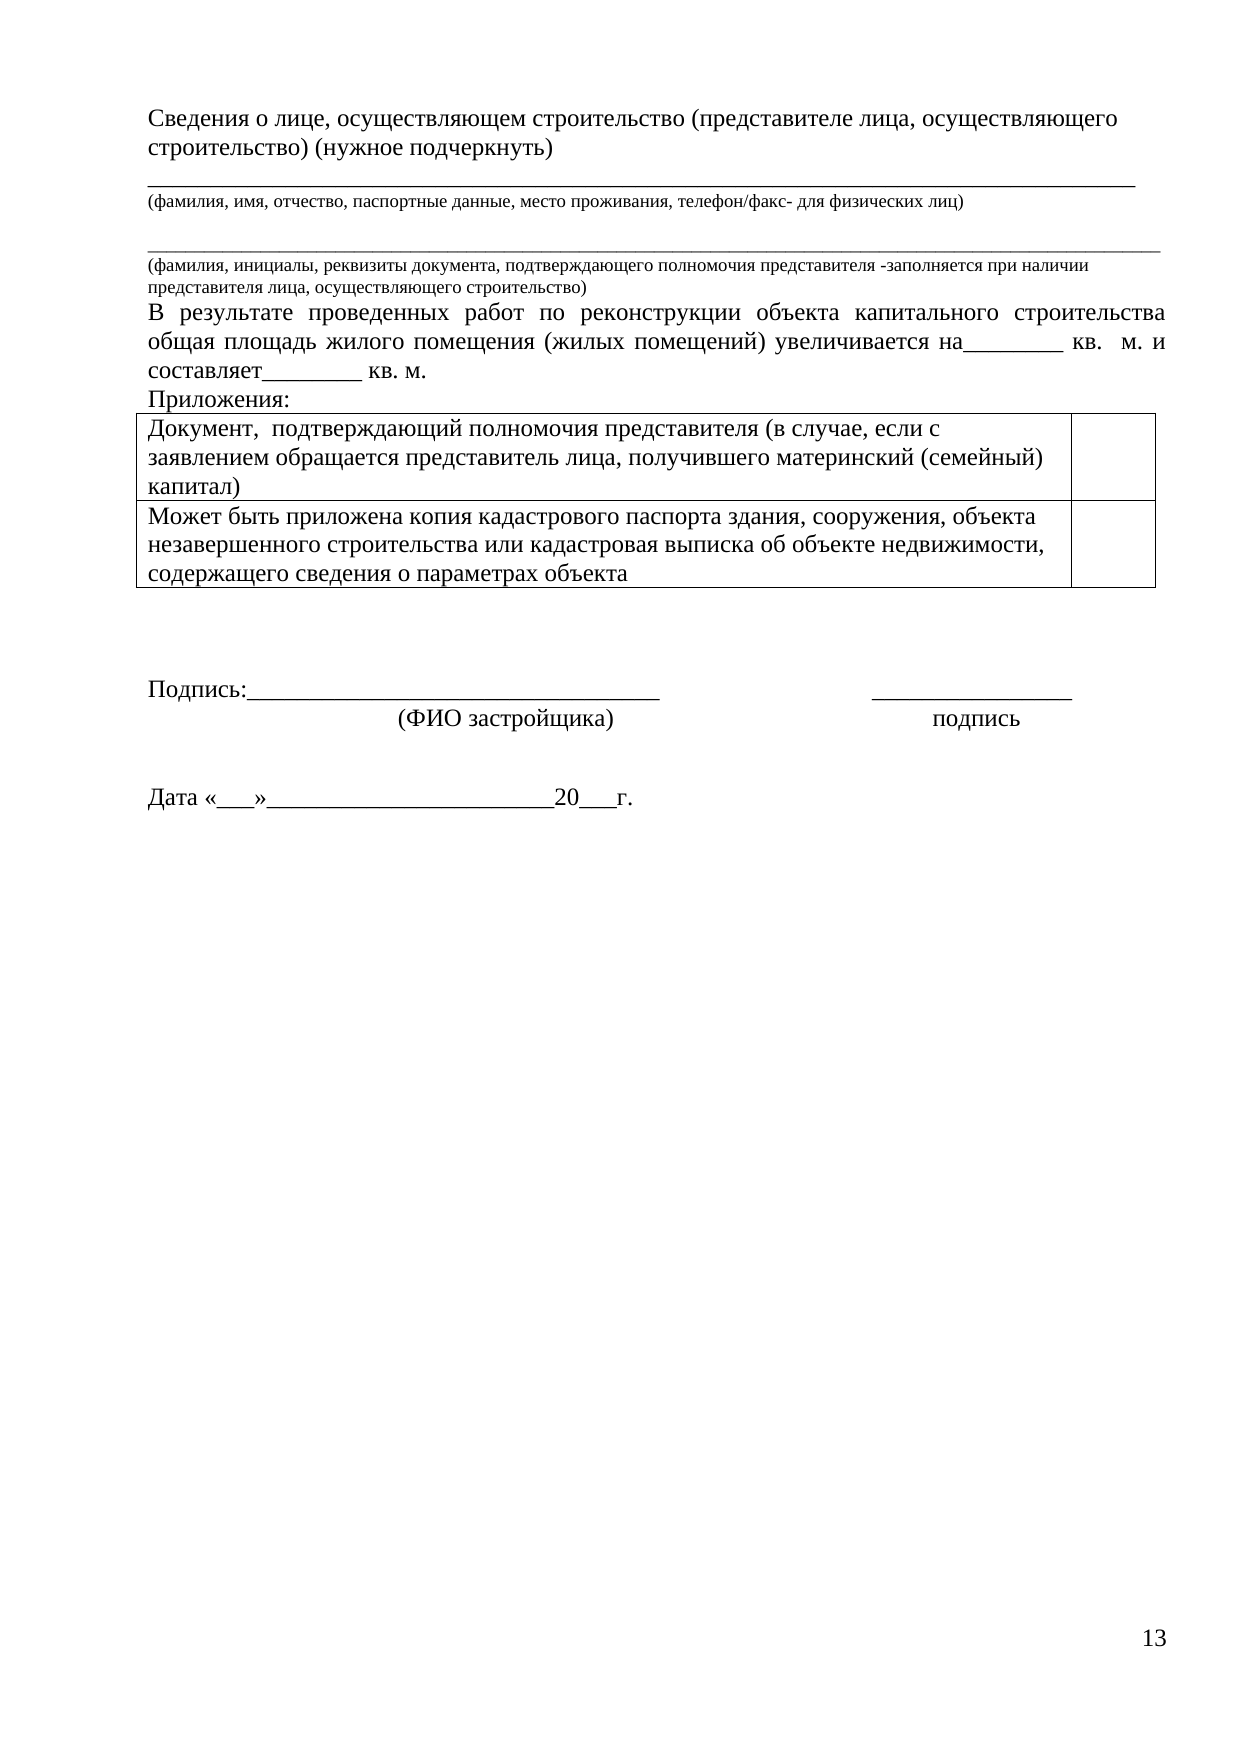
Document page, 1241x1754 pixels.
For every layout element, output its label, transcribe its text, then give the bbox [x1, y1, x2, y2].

text Дата «___»_______________________20___г. [148, 782, 1167, 811]
text Сведения о лице, осуществляющем строительство (представителе лица, осуществляющего строительство) (нужное подчеркнуть) [148, 103, 1167, 161]
table_header [1072, 414, 1155, 500]
text (ФИО застройщика) подпись [148, 703, 1167, 732]
text Подпись:_________________________________ ________________ [148, 674, 1167, 703]
text (фамилия, имя, отчество, паспортные данные, место проживания, телефон/факс- для физических лиц) [148, 190, 1167, 211]
text Приложения: [148, 384, 1167, 412]
table_header Документ, подтверждающий полномочия представителя (в случае, если с заявлением обращается представитель лица, получившего материнский (семейный) капитал) [137, 414, 1071, 500]
text (фамилия, инициалы, реквизиты документа, подтверждающего полномочия представителя -заполняется при наличии представителя лица, осуществляющего строительство) [148, 254, 1167, 297]
table_cell [1072, 501, 1155, 587]
text В результате проведенных работ по реконструкции объекта капитального строительства общая площадь жилого помещения (жилых помещений) увеличивается на________ кв. м. и составляет________ кв. м. [148, 297, 1167, 384]
text _______________________________________________________________________________ [148, 161, 1167, 190]
table_cell Может быть приложена копия кадастрового паспорта здания, сооружения, объекта незавершенного строительства или кадастровая выписка об объекте недвижимости, содержащего сведения о параметрах объекта [137, 501, 1071, 587]
text ____________________________________________________________________________________________________________ [148, 233, 1167, 254]
